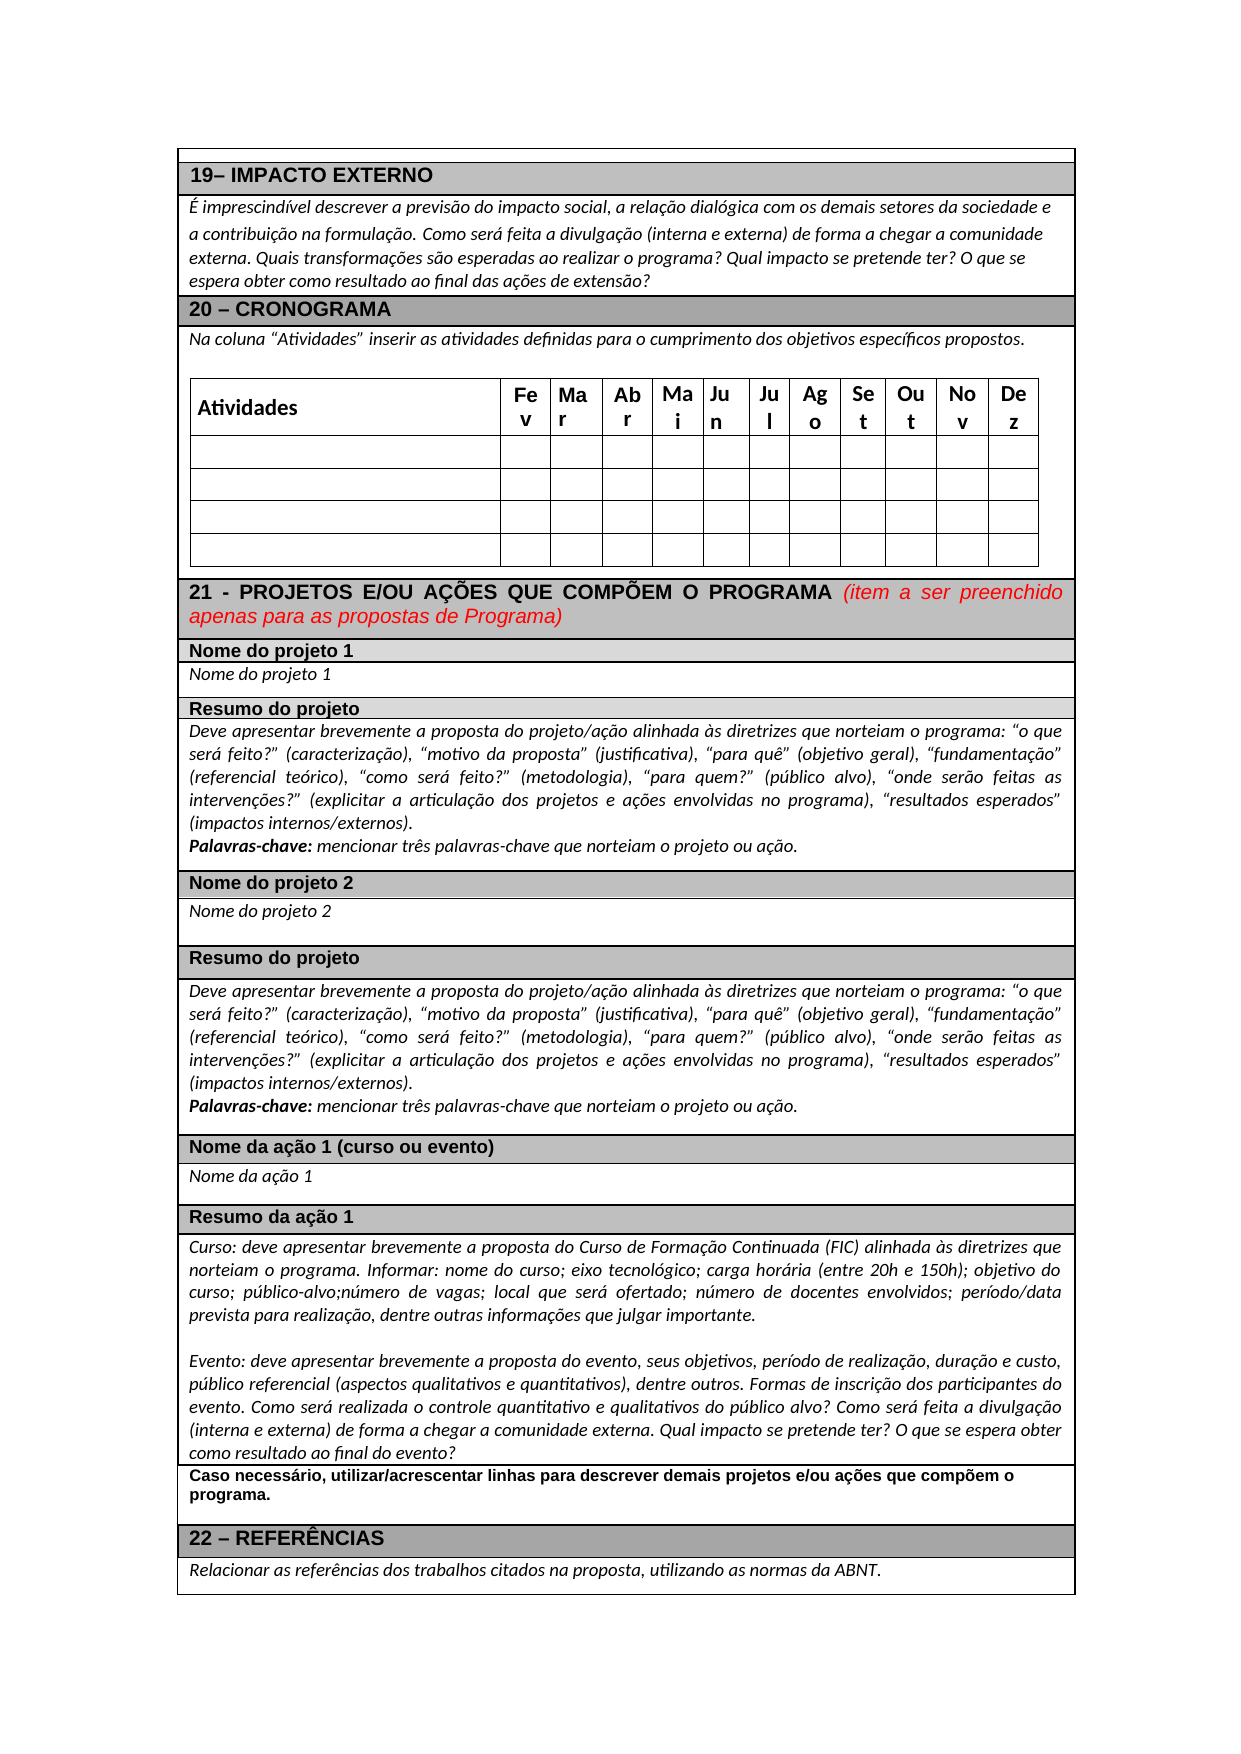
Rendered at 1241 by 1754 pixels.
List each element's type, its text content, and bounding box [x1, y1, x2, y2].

table_cell Deve apresentar brevemente a proposta do projeto/ação alinhada às diretrizes que norteiam o programa: “o que será feito?” (caracterização), “motivo da proposta” (justificativa), “para quê” (objetivo geral), “fundamentação” (referencial teórico), “como será feito?” (metodologia), “para quem?” (público alvo), “onde serão feitas as intervenções?” (explicitar a articulação dos projetos e ações envolvidas no programa), “resultados esperados” (impactos internos/externos). Palavras-chave: mencionar três palavras-chave que norteiam o projeto ou ação. [179, 719, 1074, 870]
table_cell 20 – CRONOGRAMA [179, 297, 1074, 325]
table_cell Caso necessário, utilizar/acrescentar linhas para descrever demais projetos e/ou ações que compõem o programa. [178, 1466, 1074, 1524]
table_cell Nome do projeto 1 [179, 663, 1074, 697]
table_cell Nome do projeto 1 [179, 640, 1074, 661]
table_cell Resumo do projeto [179, 698, 1074, 718]
table_cell Na coluna “Atividades” inserir as atividades definidas para o cumprimento dos objetivos específicos propostos. s, dendodicam os mese. taan1 x semana, quinzenal, mensal)reto, informar a frequrte de um programa. [179, 327, 1074, 578]
table_cell É imprescindível descrever a previsão do impacto social, a relação dialógica com os demais setores da sociedade e a contribuição na formulação. Como será feita a divulgação (interna e externa) de forma a chegar a comunidade externa. Quais transformações são esperadas ao realizar o programa? Qual impacto se pretende ter? O que se espera obter como resultado ao final das ações de extensão? [179, 196, 1074, 295]
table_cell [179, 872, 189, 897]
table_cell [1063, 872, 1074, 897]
table_cell 22 – REFERÊNCIAS [179, 1526, 1074, 1557]
table_cell Curso: deve apresentar brevemente a proposta do Curso de Formação Continuada (FIC) alinhada às diretrizes que norteiam o programa. Informar: nome do curso; eixo tecnológico; carga horária (entre 20h e 150h); objetivo do curso; público-alvo;número de vagas; local que será ofertado; número de docentes envolvidos; período/data prevista para realização, dentre outras informações que julgar importante. Evento: deve apresentar brevemente a proposta do evento, seus objetivos, período de realização, duração e custo, público referencial (aspectos qualitativos e quantitativos), dentre outros. Formas de inscrição dos participantes do evento. Como será realizada o controle quantitativo e qualitativos do público alvo? Como será feita a divulgação (interna e externa) de forma a chegar a comunidade externa. Qual impacto se pretende ter? O que se espera obter como resultado ao final do evento? [179, 1235, 1074, 1464]
table_cell Nome do projeto 2 [179, 899, 1074, 945]
table_cell Resumo da ação 1 [179, 1206, 1074, 1233]
table_cell Relacionar as referências dos trabalhos citados na proposta, utilizando as normas da ABNT. [178, 1558, 1074, 1594]
table_cell [179, 149, 1074, 162]
table_cell 19– IMPACTO EXTERNO [179, 163, 1074, 194]
table_cell Deve apresentar brevemente a proposta do projeto/ação alinhada às diretrizes que norteiam o programa: “o que será feito?” (caracterização), “motivo da proposta” (justificativa), “para quê” (objetivo geral), “fundamentação” (referencial teórico), “como será feito?” (metodologia), “para quem?” (público alvo), “onde serão feitas as intervenções?” (explicitar a articulação dos projetos e ações envolvidas no programa), “resultados esperados” (impactos internos/externos). Palavras-chave: mencionar três palavras-chave que norteiam o projeto ou ação. [179, 980, 1074, 1134]
table_cell Nome da ação 1 [179, 1164, 1074, 1204]
table_cell Nome da ação 1 (curso ou evento) [179, 1136, 1074, 1163]
table_cell 21 - PROJETOS E/OU AÇÕES QUE COMPÕEM O PROGRAMA (item a ser preenchido apenas para as propostas de Programa) [179, 580, 1074, 638]
table_cell Resumo do projeto [179, 947, 1074, 978]
